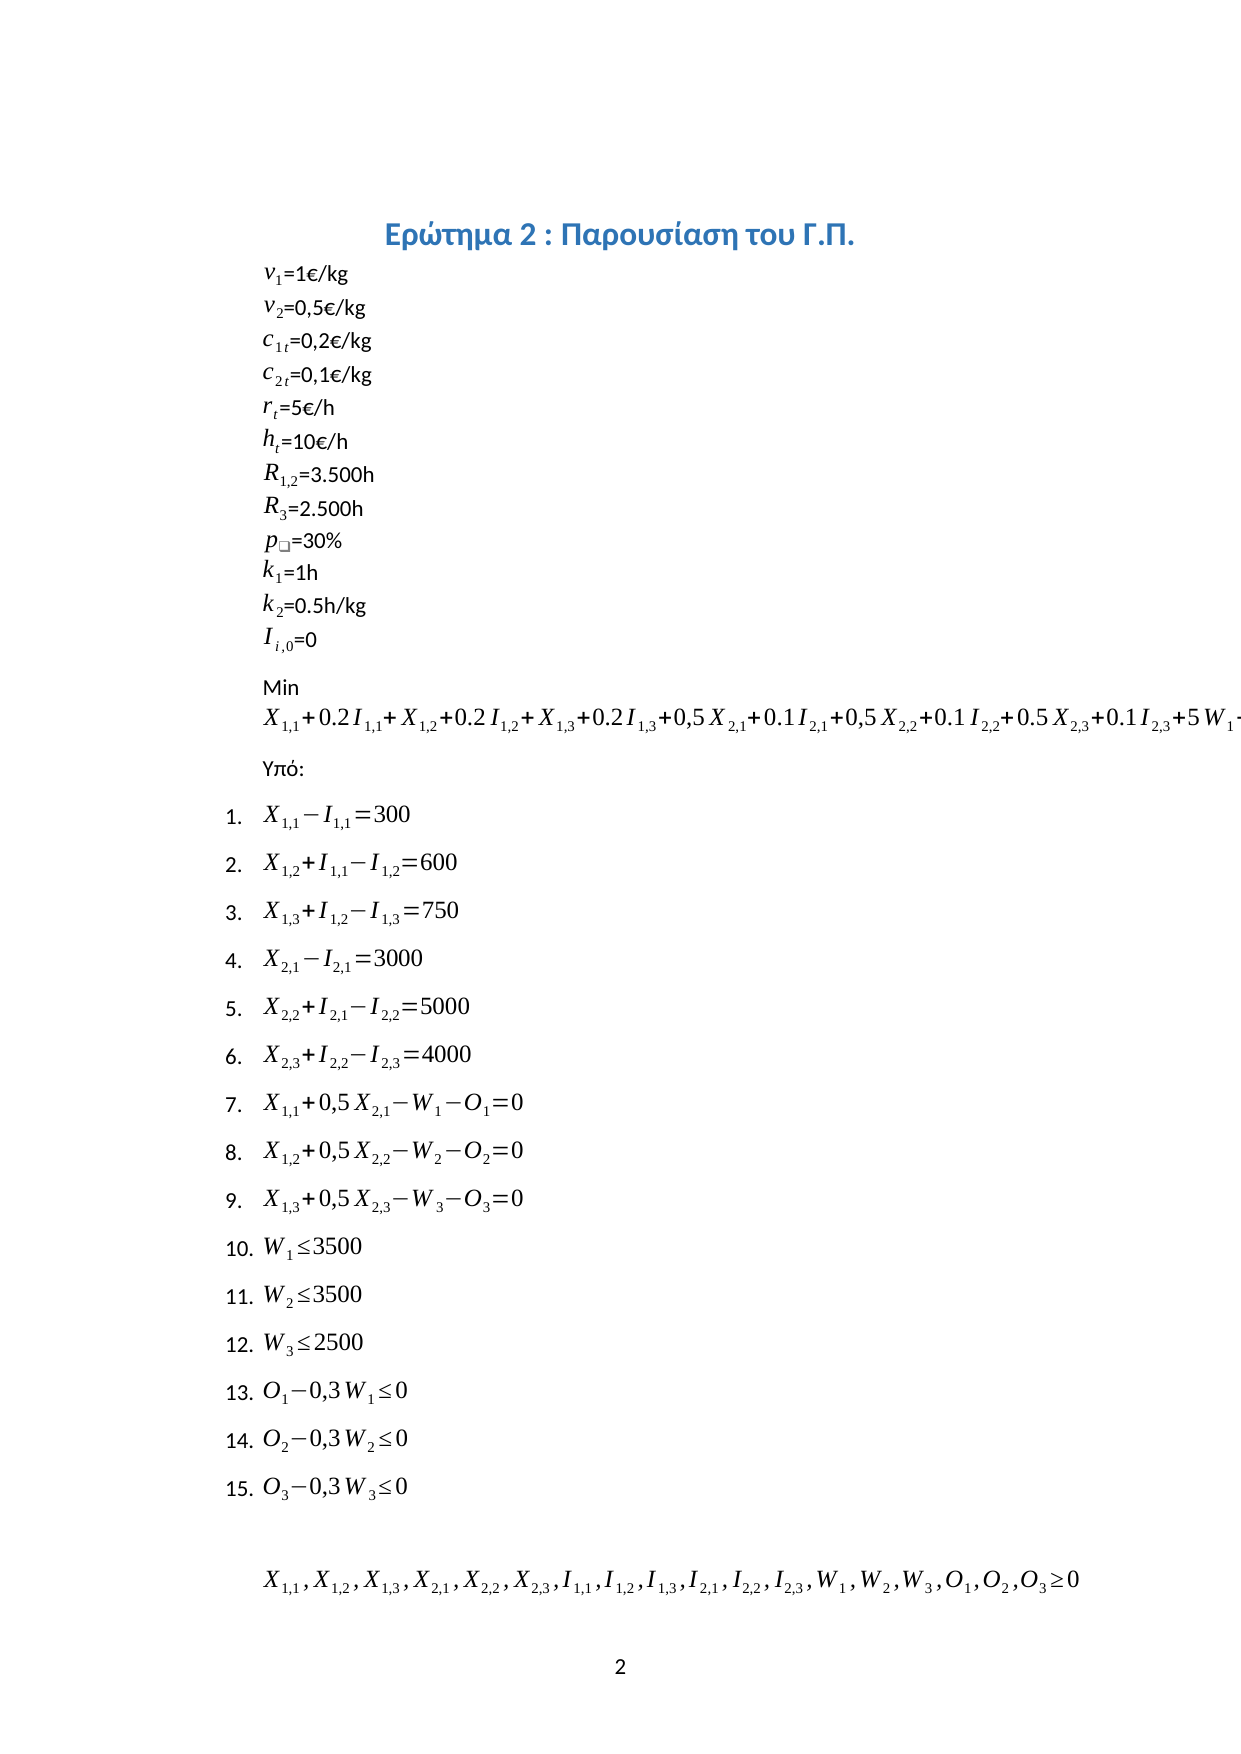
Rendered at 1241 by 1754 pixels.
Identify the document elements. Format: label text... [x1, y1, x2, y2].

subtitle Ερώτημα 2 : Παρουσίαση του Γ.Π. [187, 213, 1053, 254]
text Υπό: [262, 754, 1053, 782]
text =1€/kg =0,5€/kg =0,2€/kg =0,1€/kg =5€/h =10€/h =3.500h =2.500h =30% =1h =0.5h/kg =0 [262, 257, 1053, 654]
text Min [262, 673, 1053, 735]
